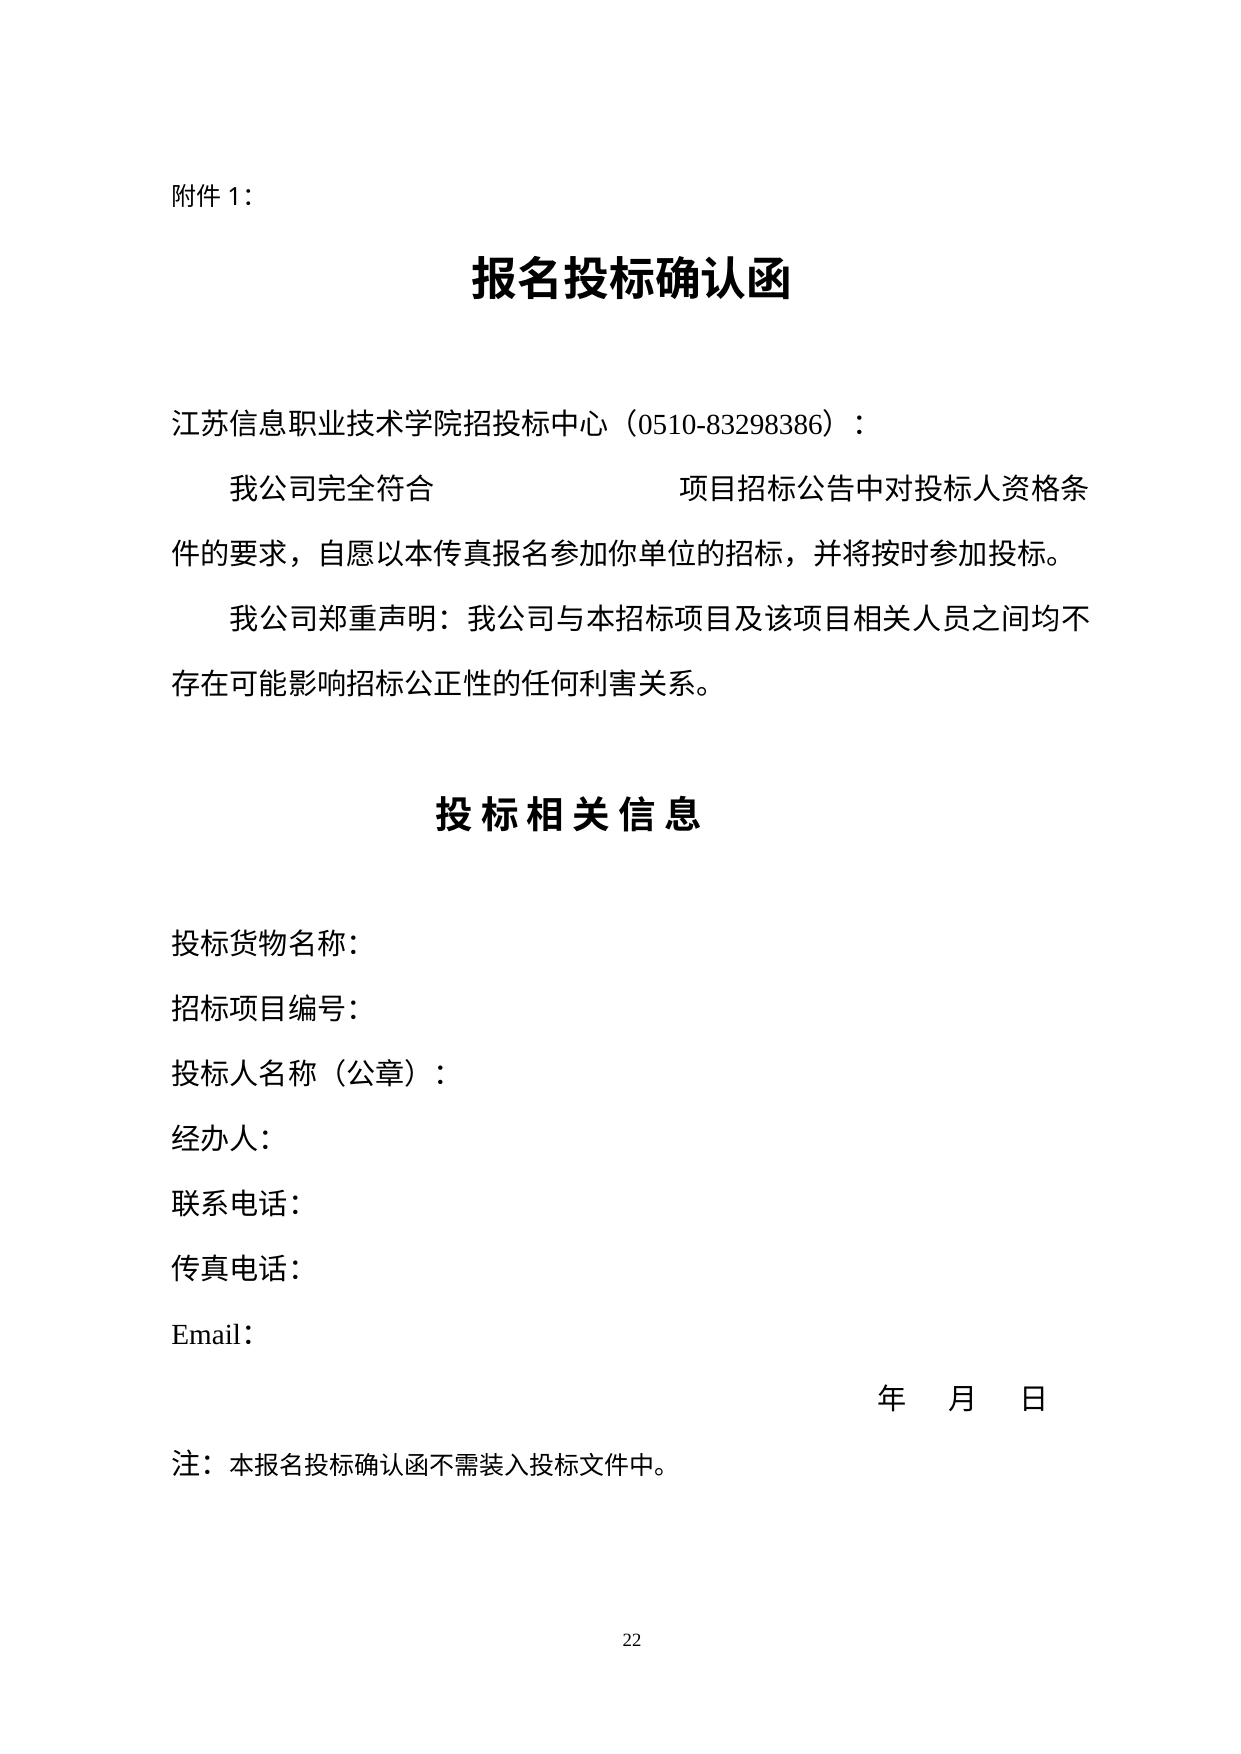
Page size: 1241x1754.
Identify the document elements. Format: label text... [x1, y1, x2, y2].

text 传真电话： [171, 1234, 1092, 1299]
text 招标项目编号： [171, 974, 1092, 1039]
text 投 标 相 关 信 息 [171, 779, 1092, 844]
text 投标人名称（公章）： [171, 1039, 1092, 1104]
text 经办人： [171, 1104, 1092, 1169]
text 年 月 日 [171, 1364, 1049, 1429]
text 联系电话： [171, 1169, 1092, 1234]
text 江苏信息职业技术学院招投标中心（0510-83298386）： [171, 389, 1092, 454]
text 注：本报名投标确认函不需装入投标文件中。 [171, 1429, 1092, 1494]
text 投标货物名称： [171, 909, 1092, 974]
text Email： [171, 1299, 1092, 1364]
text 我公司完全符合 项目招标公告中对投标人资格条件的要求，自愿以本传真报名参加你单位的招标，并将按时参加投标。 [171, 454, 1092, 584]
text 我公司郑重声明：我公司与本招标项目及该项目相关人员之间均不存在可能影响招标公正性的任何利害关系。 [171, 584, 1092, 714]
text 报名投标确认函 [171, 227, 1092, 324]
text 附件1： [171, 162, 1092, 227]
